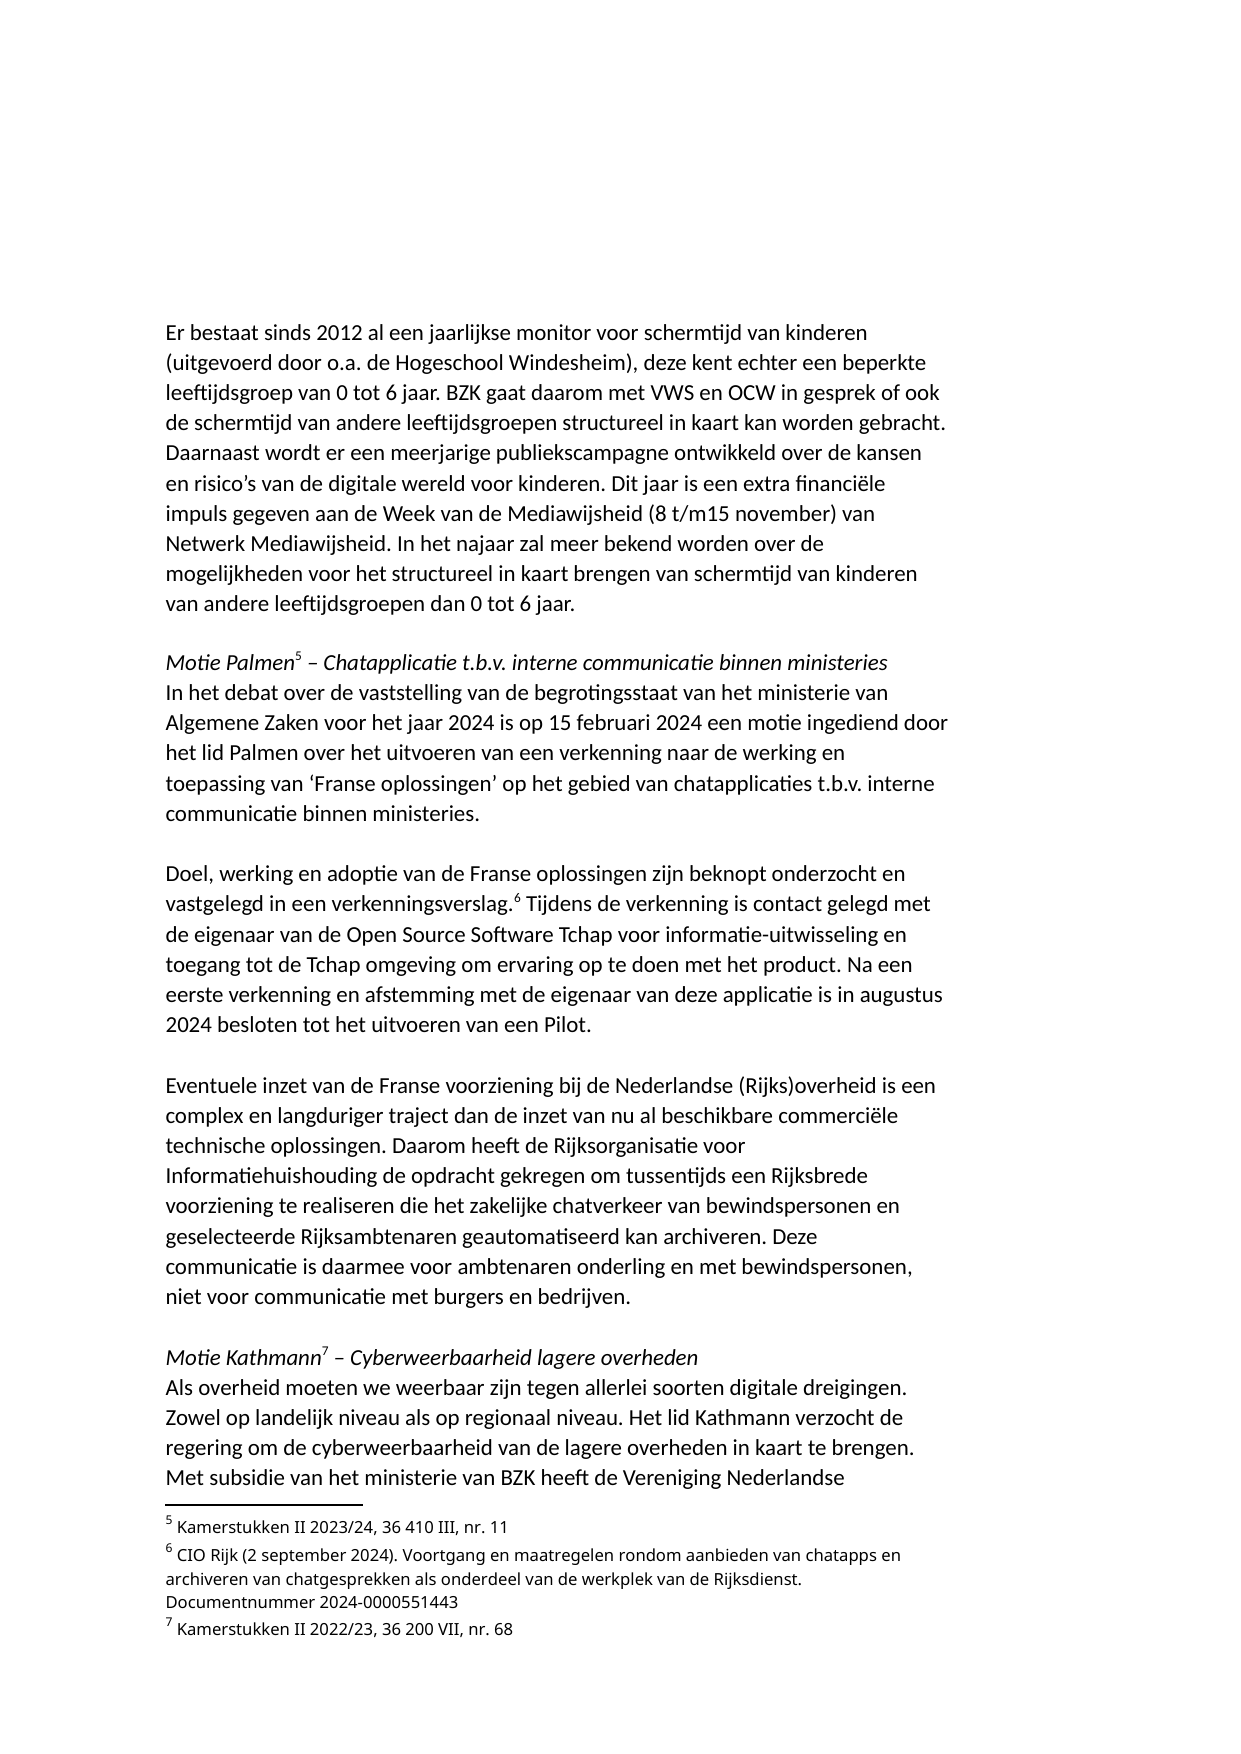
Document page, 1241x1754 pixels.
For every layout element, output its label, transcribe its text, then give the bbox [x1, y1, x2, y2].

text Doel, werking en adoptie van de Franse oplossingen zijn beknopt onderzocht en vastgelegd in een verkenningsverslag. Tijdens de verkenning is contact gelegd met de eigenaar van de Open Source Software Tchap voor informatie-uitwisseling en toegang tot de Tchap omgeving om ervaring op te doen met het product. Na een eerste verkenning en afstemming met de eigenaar van deze applicatie is in augustus 2024 besloten tot het uitvoeren van een Pilot. [165, 859, 951, 1038]
text In het debat over de vaststelling van de begrotingsstaat van het ministerie van Algemene Zaken voor het jaar 2024 is op 15 februari 2024 een motie ingediend door het lid Palmen over het uitvoeren van een verkenning naar de werking en toepassing van ‘Franse oplossingen’ op het gebied van chatapplicaties t.b.v. interne communicatie binnen ministeries. [165, 678, 951, 827]
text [165, 1373, 951, 1491]
text Eventuele inzet van de Franse voorziening bij de Nederlandse (Rijks)overheid is een complex en langduriger traject dan de inzet van nu al beschikbare commerciële technische oplossingen. Daarom heeft de Rijksorganisatie voor Informatiehuishouding de opdracht gekregen om tussentijds een Rijksbrede voorziening te realiseren die het zakelijke chatverkeer van bewindspersonen en geselecteerde Rijksambtenaren geautomatiseerd kan archiveren. Deze communicatie is daarmee voor ambtenaren onderling en met bewindspersonen, niet voor communicatie met burgers en bedrijven. [165, 1071, 951, 1310]
text Motie Kathmann – Cyberweerbaarheid lagere overheden [165, 1343, 951, 1371]
text Er bestaat sinds 2012 al een jaarlijkse monitor voor schermtijd van kinderen (uitgevoerd door o.a. de Hogeschool Windesheim), deze kent echter een beperkte leeftijdsgroep van 0 tot 6 jaar. BZK gaat daarom met VWS en OCW in gesprek of ook de schermtijd van andere leeftijdsgroepen structureel in kaart kan worden gebracht. Daarnaast wordt er een meerjarige publiekscampagne ontwikkeld over de kansen en risico’s van de digitale wereld voor kinderen. Dit jaar is een extra financiële impuls gegeven aan de Week van de Mediawijsheid (8 t/m15 november) van Netwerk Mediawijsheid. In het najaar zal meer bekend worden over de mogelijkheden voor het structureel in kaart brengen van schermtijd van kinderen van andere leeftijdsgroepen dan 0 tot 6 jaar. [165, 318, 951, 618]
text Motie Palmen – Chatapplicatie t.b.v. interne communicatie binnen ministeries [165, 648, 951, 676]
